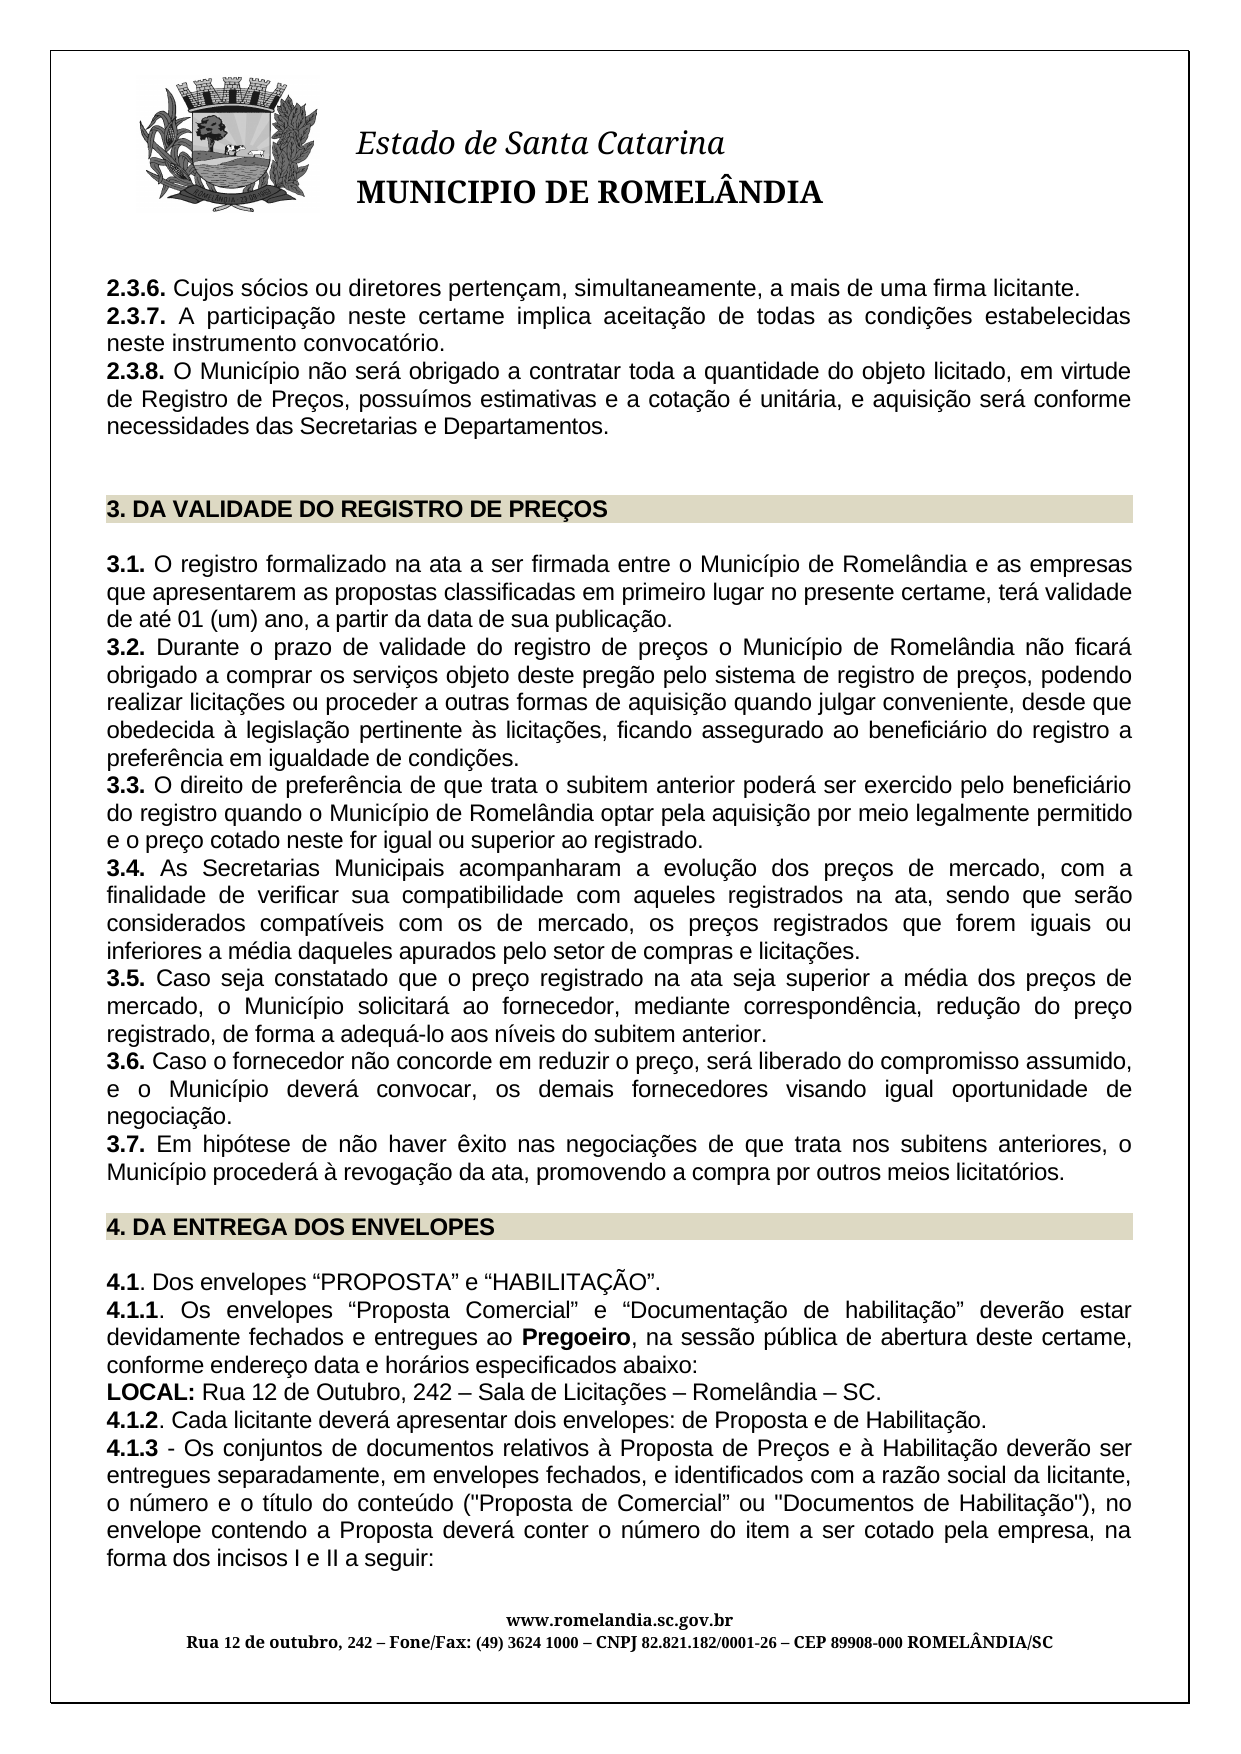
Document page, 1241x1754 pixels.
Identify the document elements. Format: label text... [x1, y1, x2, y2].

picture [136, 75, 321, 213]
text 4.1.3 - Os conjuntos de documentos relativos à Proposta de Preços e à Habilitação deverão ser entregues separadamente, em envelopes fechados, e identificados com a razão social da licitante, o número e o título do conteúdo ("Proposta de Comercial” ou "Documentos de Habilitação"), no envelope contendo a Proposta deverá conter o número do item a ser cotado pela empresa, na forma dos incisos I e II a seguir: [106, 1433, 1133, 1572]
text 3. DA VALIDADE DO REGISTRO DE PREÇOS [106, 495, 1133, 523]
text 4. DA ENTREGA DOS ENVELOPES [106, 1213, 1133, 1240]
text 3.1. O registro formalizado na ata a ser firmada entre o Município de Romelândia e as empresas que apresentarem as propostas classificadas em primeiro lugar no presente certame, terá validade de até 01 (um) ano, a partir da data de sua publicação. [106, 550, 1133, 633]
text LOCAL: Rua 12 de Outubro, 242 – Sala de Licitações – Romelândia – SC. [106, 1378, 1133, 1406]
text 4.1. Dos envelopes “PROPOSTA” e “HABILITAÇÃO”. [106, 1268, 1133, 1296]
text 4.1.1. Os envelopes “Proposta Comercial” e “Documentação de habilitação” deverão estar devidamente fechados e entregues ao Pregoeiro, na sessão pública de abertura deste certame, conforme endereço data e horários especificados abaixo: [106, 1296, 1133, 1378]
text 4.1.2. Cada licitante deverá apresentar dois envelopes: de Proposta e de Habilitação. [106, 1406, 1133, 1433]
text 3.4. As Secretarias Municipais acompanharam a evolução dos preços de mercado, com a finalidade de verificar sua compatibilidade com aqueles registrados na ata, sendo que serão considerados compatíveis com os de mercado, os preços registrados que forem iguais ou inferiores a média daqueles apurados pelo setor de compras e licitações. [106, 854, 1133, 964]
text 2.3.8. O Município não será obrigado a contratar toda a quantidade do objeto licitado, em virtude de Registro de Preços, possuímos estimativas e a cotação é unitária, e aquisição será conforme necessidades das Secretarias e Departamentos. [106, 357, 1133, 440]
text 2.3.7. A participação neste certame implica aceitação de todas as condições estabelecidas neste instrumento convocatório. [106, 302, 1133, 357]
text 3.5. Caso seja constatado que o preço registrado na ata seja superior a média dos preços de mercado, o Município solicitará ao fornecedor, mediante correspondência, redução do preço registrado, de forma a adequá-lo aos níveis do subitem anterior. [106, 964, 1133, 1047]
text 2.3.6. Cujos sócios ou diretores pertençam, simultaneamente, a mais de uma firma licitante. [106, 274, 1133, 302]
text 3.6. Caso o fornecedor não concorde em reduzir o preço, será liberado do compromisso assumido, e o Município deverá convocar, os demais fornecedores visando igual oportunidade de negociação. [106, 1047, 1133, 1130]
text 3.7. Em hipótese de não haver êxito nas negociações de que trata nos subitens anteriores, o Município procederá à revogação da ata, promovendo a compra por outros meios licitatórios. [106, 1130, 1133, 1185]
text 3.2. Durante o prazo de validade do registro de preços o Município de Romelândia não ficará obrigado a comprar os serviços objeto deste pregão pelo sistema de registro de preços, podendo realizar licitações ou proceder a outras formas de aquisição quando julgar conveniente, desde que obedecida à legislação pertinente às licitações, ficando assegurado ao beneficiário do registro a preferência em igualdade de condições. [106, 633, 1133, 771]
text 3.3. O direito de preferência de que trata o subitem anterior poderá ser exercido pelo beneficiário do registro quando o Município de Romelândia optar pela aquisição por meio legalmente permitido e o preço cotado neste for igual ou superior ao registrado. [106, 771, 1133, 854]
